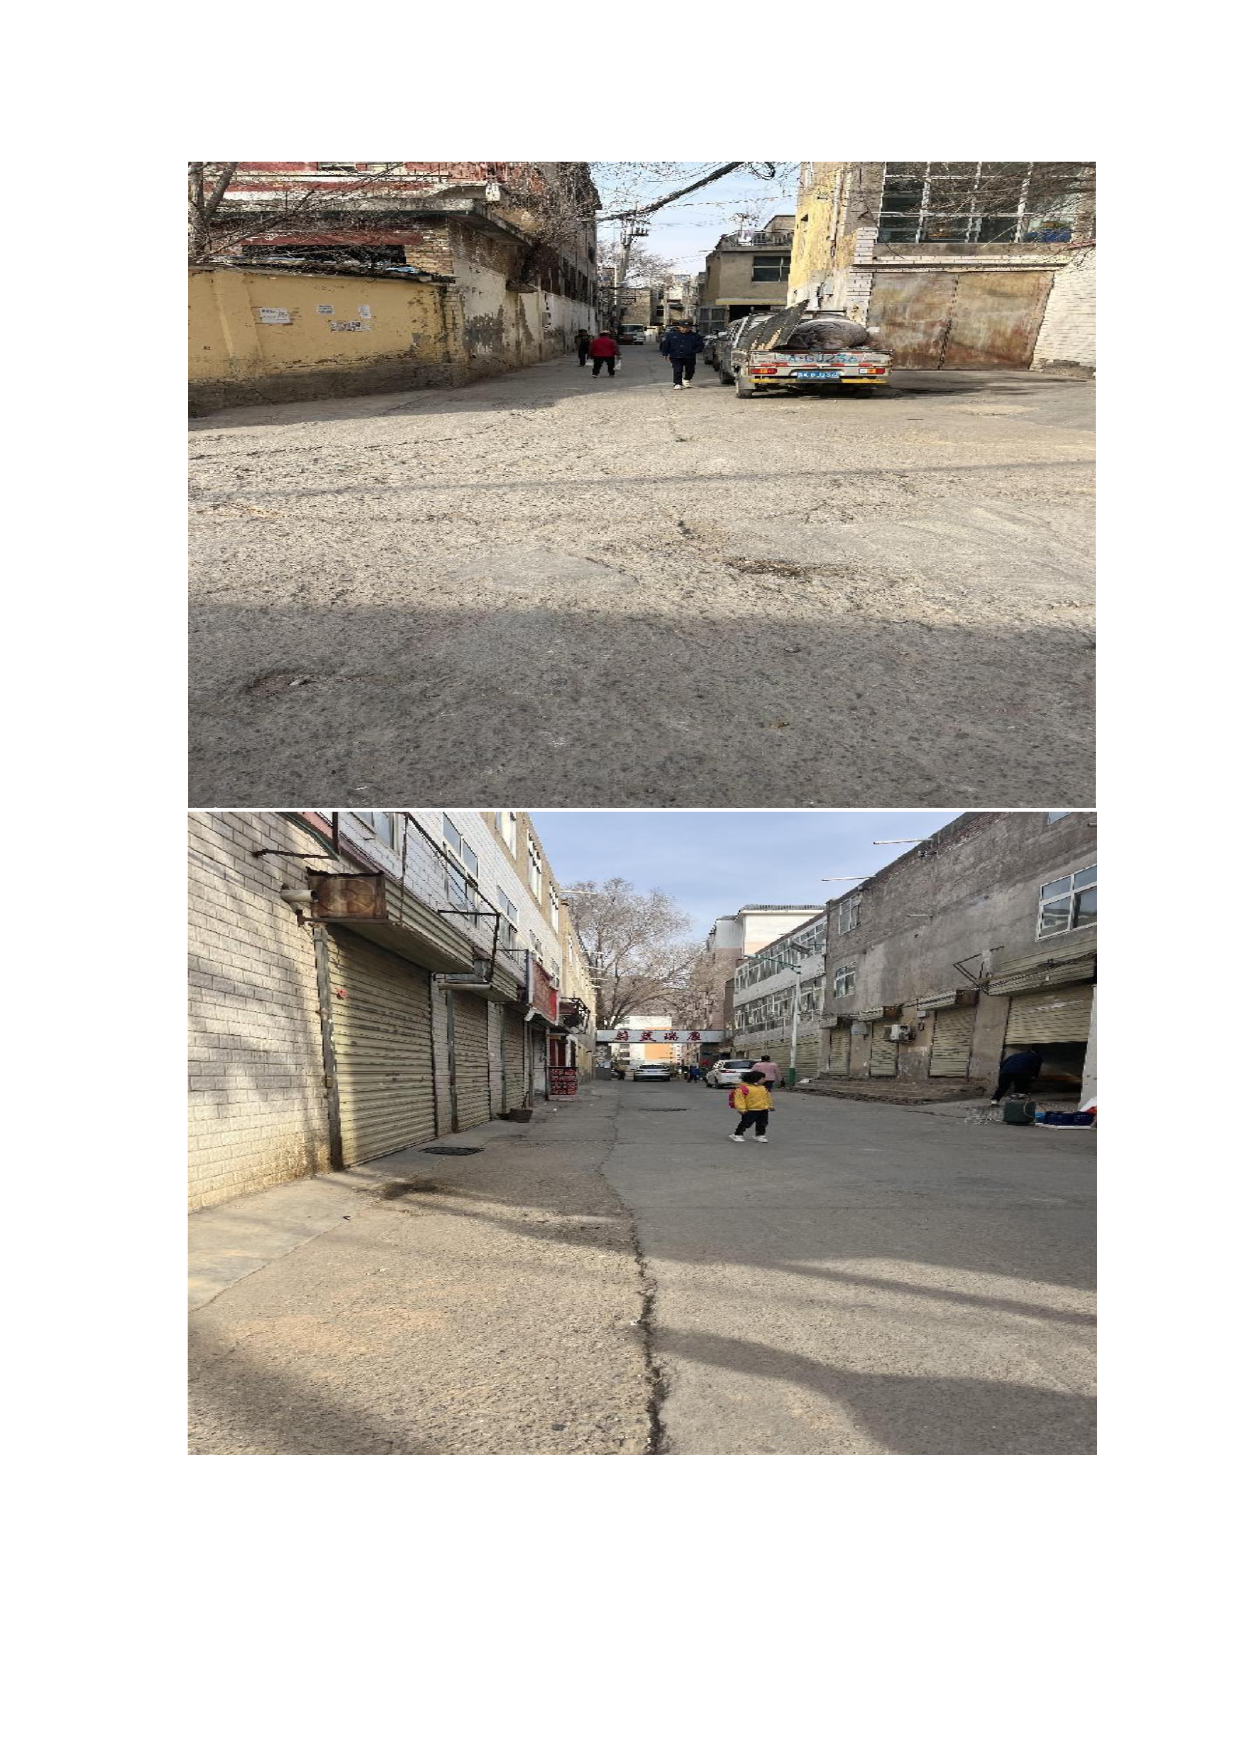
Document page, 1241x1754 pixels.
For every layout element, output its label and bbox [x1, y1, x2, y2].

picture [189, 812, 1097, 1455]
picture [189, 162, 1095, 808]
